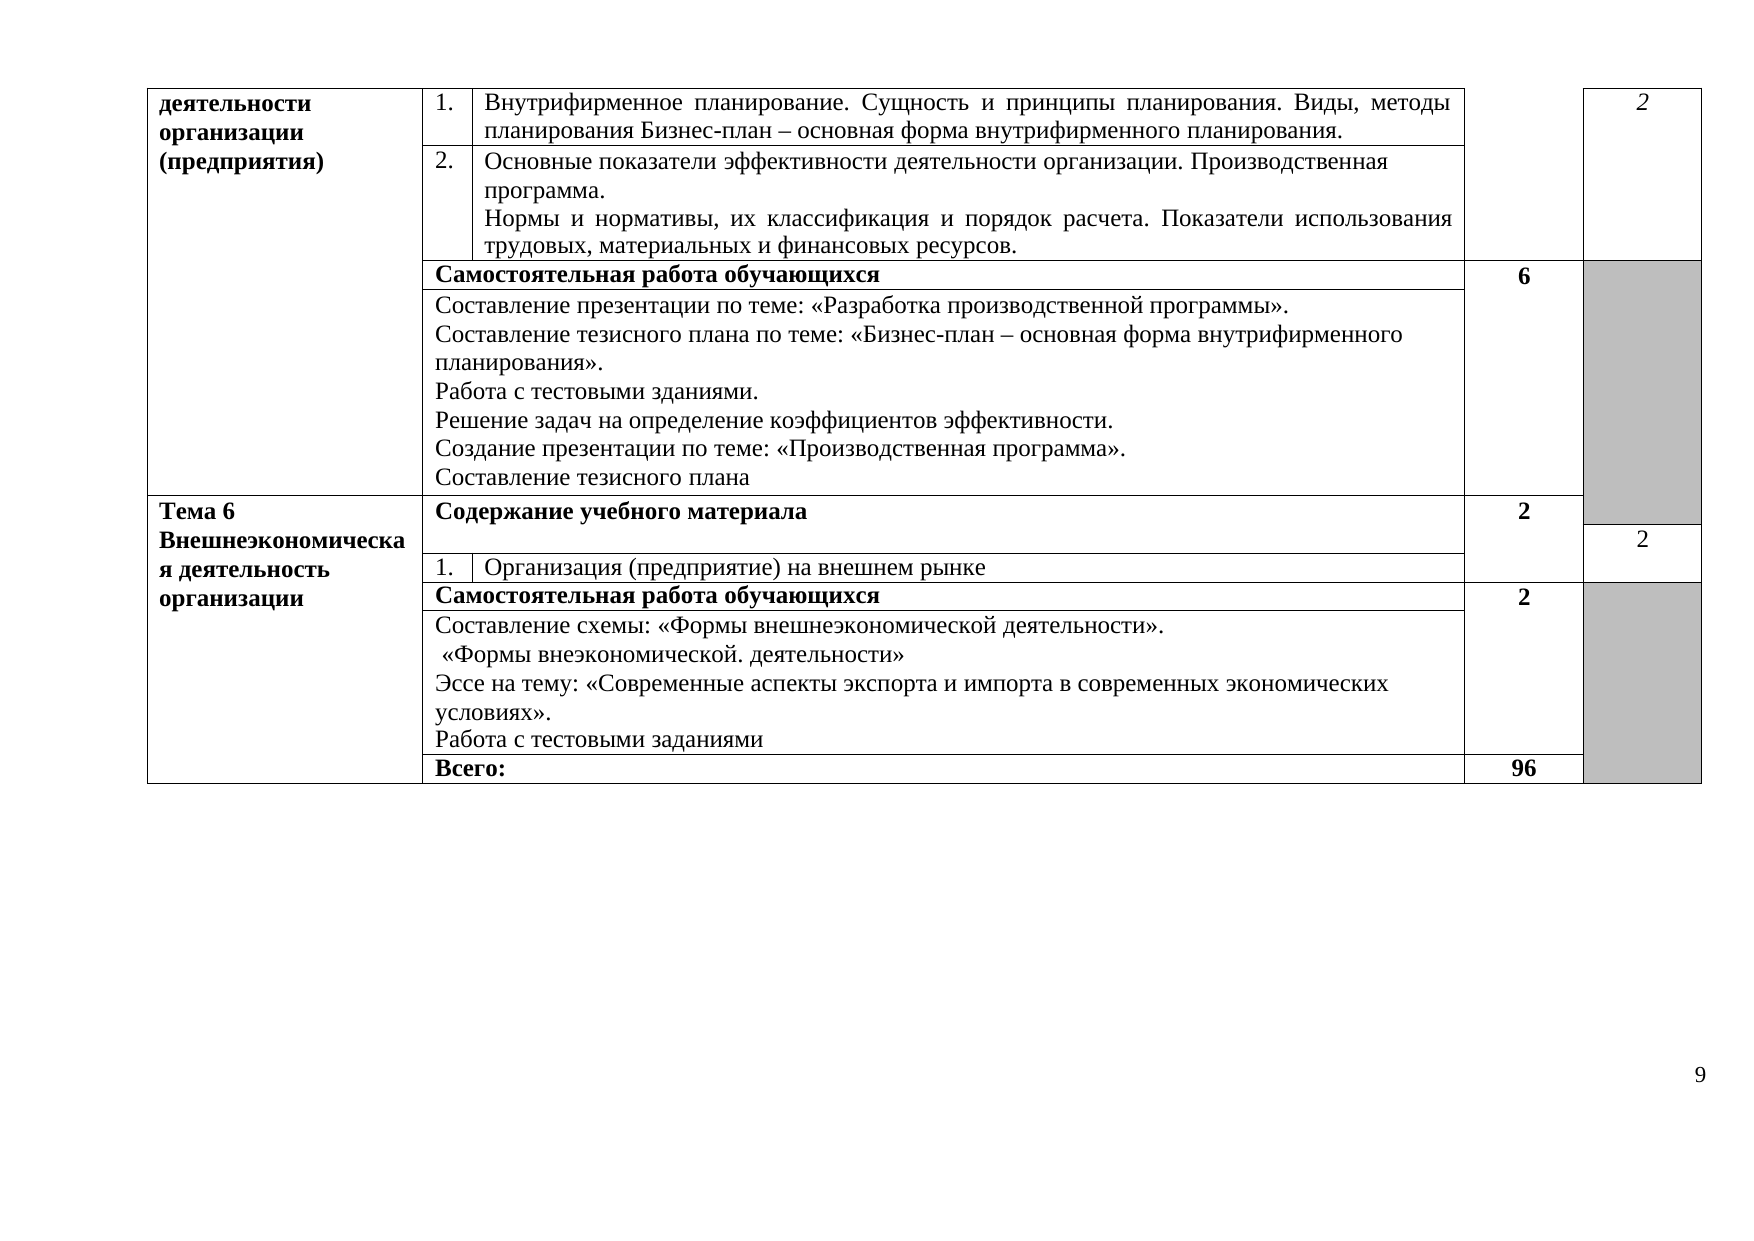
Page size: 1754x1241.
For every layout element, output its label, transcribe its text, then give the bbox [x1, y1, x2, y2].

table_header деятельности организации (предприятия) [148, 89, 422, 495]
table_header 2 [1584, 89, 1701, 260]
table_header Внутрифирменное планирование. Сущность и принципы планирования. Виды, методы планирования Бизнес-план – основная форма внутрифирменного планирования. [473, 89, 1464, 145]
table_cell Основные показатели эффективности деятельности организации. Производственная программа. Нормы и нормативы, их классификация и порядок расчета. Показатели использования трудовых, материальных и финансовых ресурсов. [473, 146, 1464, 260]
table_cell Тема 6 Внешнеэкономическа я деятельность организации [148, 496, 422, 783]
table_cell [1584, 261, 1701, 524]
table_cell [1584, 583, 1701, 783]
table_cell Самостоятельная работа обучающихся [423, 583, 1464, 610]
table_cell 2 [1584, 525, 1701, 582]
table_cell 2 [1465, 496, 1583, 582]
table_cell Всего: [423, 755, 1464, 783]
table_cell 6 [1465, 261, 1583, 495]
table_cell 2. [423, 146, 472, 260]
table_cell Организация (предприятие) на внешнем рынке [473, 554, 1464, 582]
table_cell 1. [423, 554, 472, 582]
table_cell Составление презентации по теме: «Разработка производственной программы». Составление тезисного плана по теме: «Бизнес-план – основная форма внутрифирменного планирования». Работа с тестовыми зданиями. Решение задач на определение коэффициентов эффективности. Создание презентации по теме: «Производственная программа». Составление тезисного плана [423, 290, 1464, 495]
table_cell 2 [1465, 583, 1583, 754]
table_header [1465, 88, 1583, 260]
table_cell Содержание учебного материала [423, 496, 1464, 553]
table_cell Самостоятельная работа обучающихся [423, 261, 1464, 289]
table_cell 96 [1465, 755, 1583, 783]
table_header 1. [423, 89, 472, 145]
table_cell Составление схемы: «Формы внешнеэкономической деятельности». «Формы внеэкономической. деятельности» Эссе на тему: «Современные аспекты экспорта и импорта в современных экономических условиях». Работа с тестовыми заданиями [423, 611, 1464, 754]
